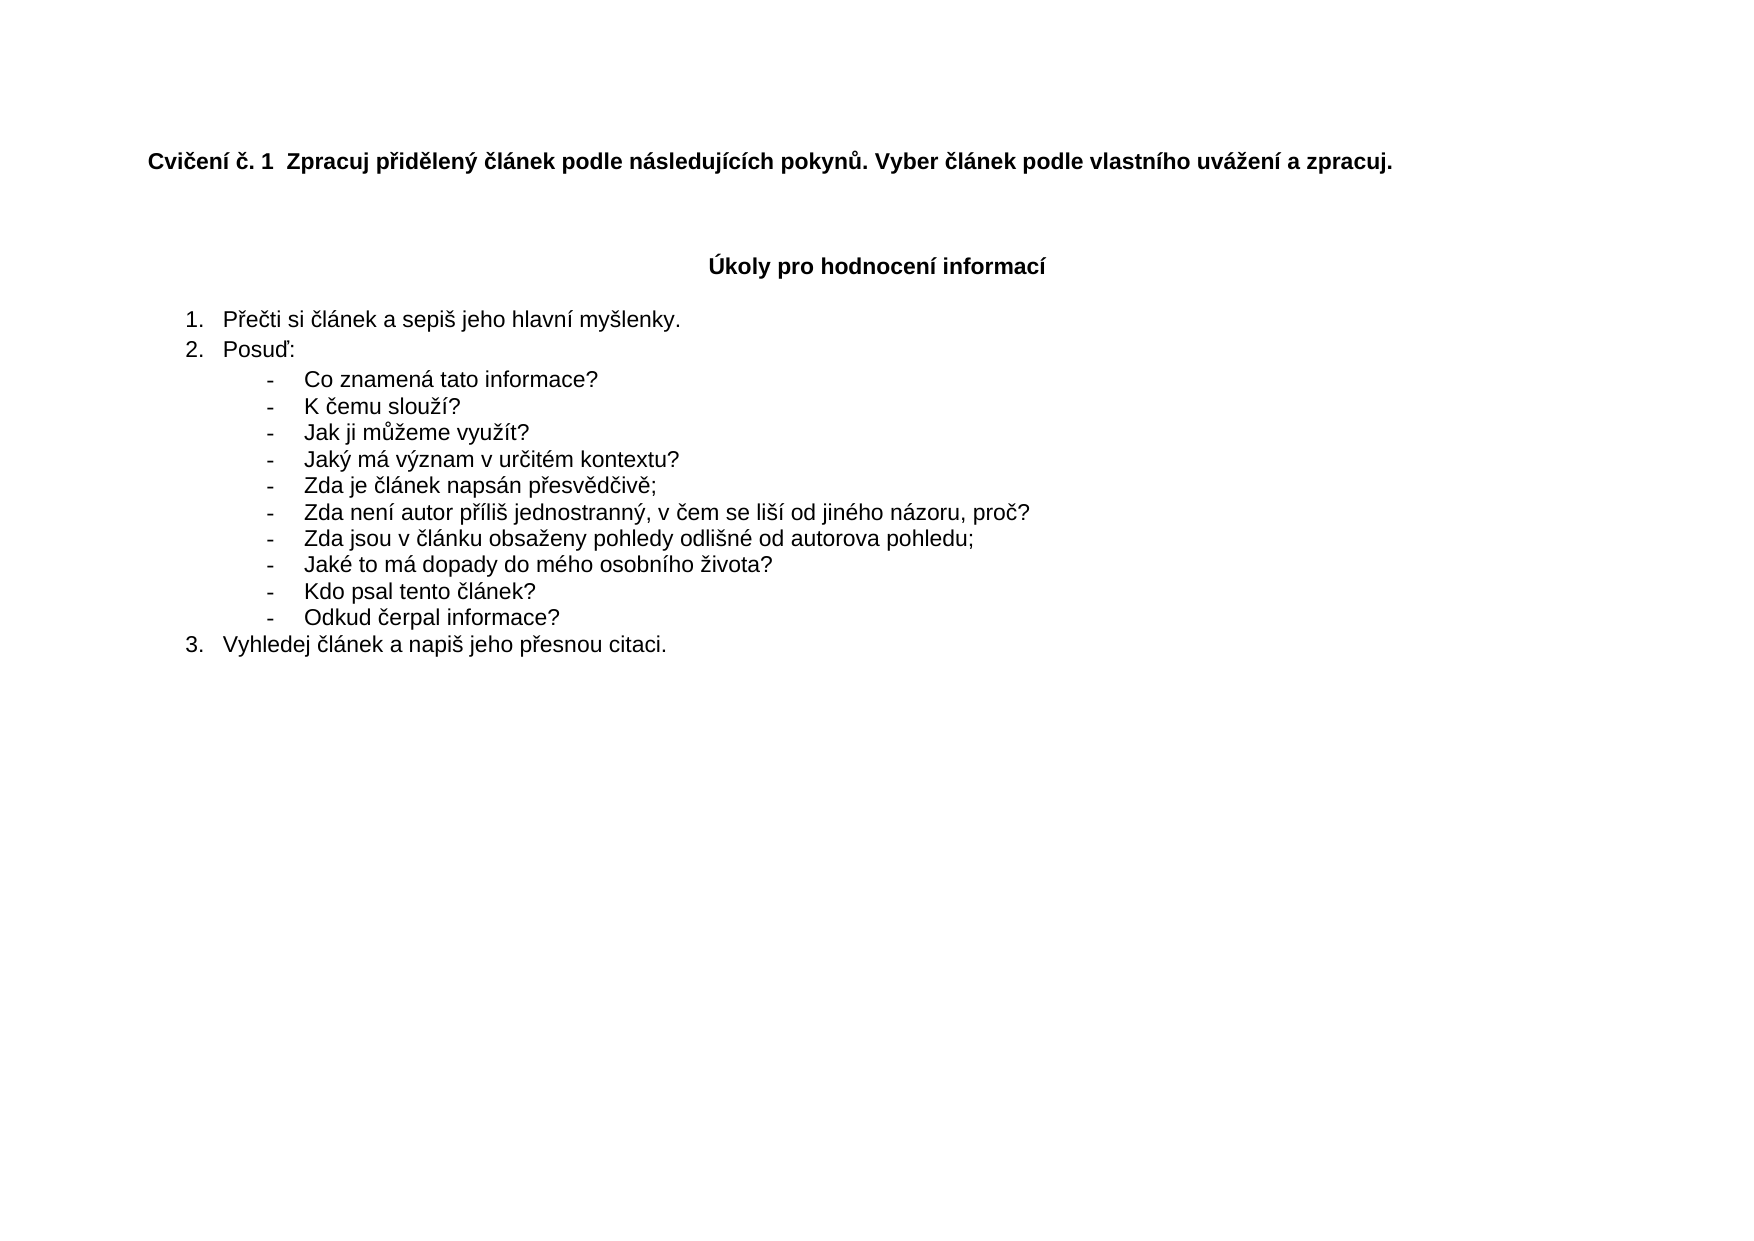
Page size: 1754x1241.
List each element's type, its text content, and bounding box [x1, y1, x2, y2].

list K čemu slouží? [266, 393, 1606, 419]
list Zda jsou v článku obsaženy pohledy odlišné od autorova pohledu; [266, 525, 1606, 551]
text Cvičení č. 1 Zpracuj přidělený článek podle následujících pokynů. Vyber článek podle vlastního uvážení a zpracuj. [148, 148, 1606, 174]
list Jak ji můžeme využít? [266, 419, 1606, 446]
text Úkoly pro hodnocení informací [148, 253, 1606, 279]
list Jaké to má dopady do mého osobního života? [266, 551, 1606, 578]
list Zda je článek napsán přesvědčivě; [266, 472, 1606, 498]
list Co znamená tato informace? [266, 366, 1606, 393]
list Vyhledej článek a napiš jeho přesnou citaci. [185, 631, 1606, 657]
list Posuď: [185, 336, 1606, 362]
list Zda není autor příliš jednostranný, v čem se liší od jiného názoru, proč? [266, 498, 1606, 525]
list Přečti si článek a sepiš jeho hlavní myšlenky. [185, 306, 1606, 332]
list Jaký má význam v určitém kontextu? [266, 446, 1606, 472]
list Odkud čerpal informace? [266, 604, 1606, 631]
list Kdo psal tento článek? [266, 578, 1606, 604]
